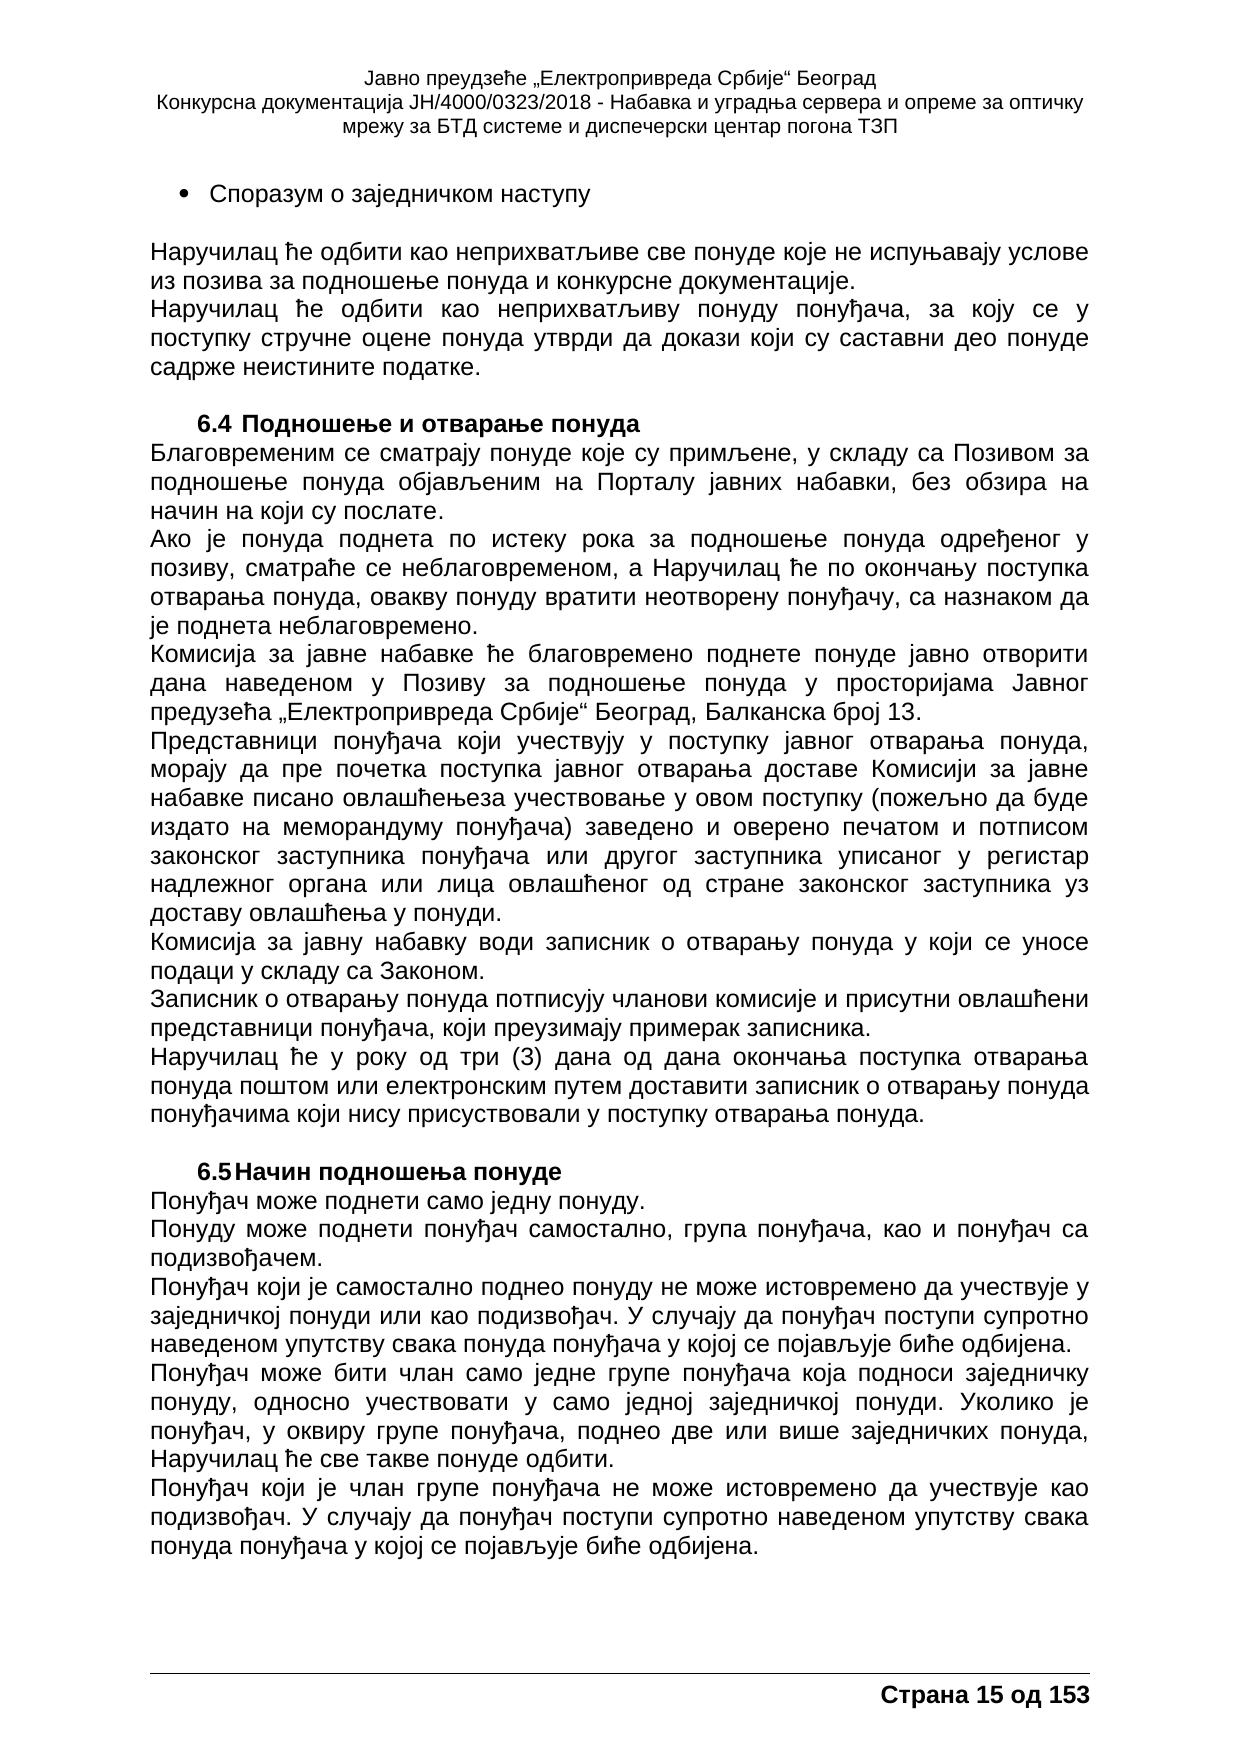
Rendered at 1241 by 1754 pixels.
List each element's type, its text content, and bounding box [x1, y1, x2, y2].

text Комисија за јавне набавке ће благовремено поднете понуде јавно отворити дана наведеном у Позиву за подношење понуда у просторијама Јавног предузећа „Електропривреда Србије“ Београд, Балканска број 13. [150, 639, 1090, 726]
text Понуђач може поднети само једну понуду. [150, 1186, 1090, 1214]
text Записник о отварању понуда потписују чланови комисије и присутни овлашћени представници понуђача, који преузимају примерак записника. [150, 984, 1090, 1042]
text Благовременим се сматрају понуде које су примљене, у складу са Позивом за подношење понуда објављеним на Порталу јавних набавки, без обзира на начин на који су послате. [150, 438, 1090, 524]
list Начин подношења понуде [197, 1157, 1090, 1186]
text Споразум о заједничком наступу [179, 179, 1090, 208]
text Представници понуђача који учествују у поступку јавног отварања понуда, морају да пре почетка поступка јавног отварања доставе Комисији за јавне набавке писано овлашћењеза учествовање у овом поступку (пожељно да буде издато на меморандуму понуђача) заведено и оверено печатом и потписом законског заступника понуђача или другог заступника уписаног у регистар надлежног органа или лица овлашћеног од стране законског заступника уз доставу овлашћења у понуди. [150, 726, 1090, 927]
list Подношење и отварање понуда [197, 409, 1090, 438]
text Наручилац ће у року од три (3) дана од дана окончања поступка отварања понуда поштом или електронским путем доставити записник о отварању понуда понуђачима који нису присуствовали у поступку отварања понуда. [150, 1042, 1090, 1128]
text Понуђач који је самостално поднео понуду не може истовремено да учествује у заједничкој понуди или као подизвођач. У случају да понуђач поступи супротно наведеном упутству свака понуда понуђача у којој се појављује биће одбијена. [150, 1272, 1090, 1358]
text Ако је понуда поднета по истеку рока за подношење понуда одређеног у позиву, сматраће се неблаговременом, а Наручилац ће по окончању поступка отварања понуда, овакву понуду вратити неотворену понуђачу, са назнаком да је поднета неблаговремено. [150, 524, 1090, 639]
text Понуду може поднети понуђач самостално, група понуђача, као и понуђач са подизвођачем. [150, 1214, 1090, 1272]
text Наручилац ће одбити као неприхватљиве све понуде које не испуњавају услове из позива за подношење понуда и конкурсне документације. [150, 237, 1090, 294]
text Комисија за јавну набавку води записник о отварању понуда у који се уносе подаци у складу са Законом. [150, 927, 1090, 984]
text Наручилац ће одбити као неприхватљиву понуду понуђача, за коју се у поступку стручне оцене понуда утврди да докази који су саставни део понуде садрже неистините податке. [150, 294, 1090, 381]
text Понуђач може бити члан само једне групе понуђача која подноси заједничку понуду, односно учествовати у само једној заједничкој понуди. Уколико је понуђач, у оквиру групе понуђача, поднео две или више заједничких понуда, Наручилац ће све такве понуде одбити. [150, 1358, 1090, 1473]
text Понуђач који је члан групе понуђача не може истовремено да учествује као подизвођач. У случају да понуђач поступи супротно наведеном упутству свака понуда понуђача у којој се појављује биће одбијена. [150, 1473, 1090, 1559]
